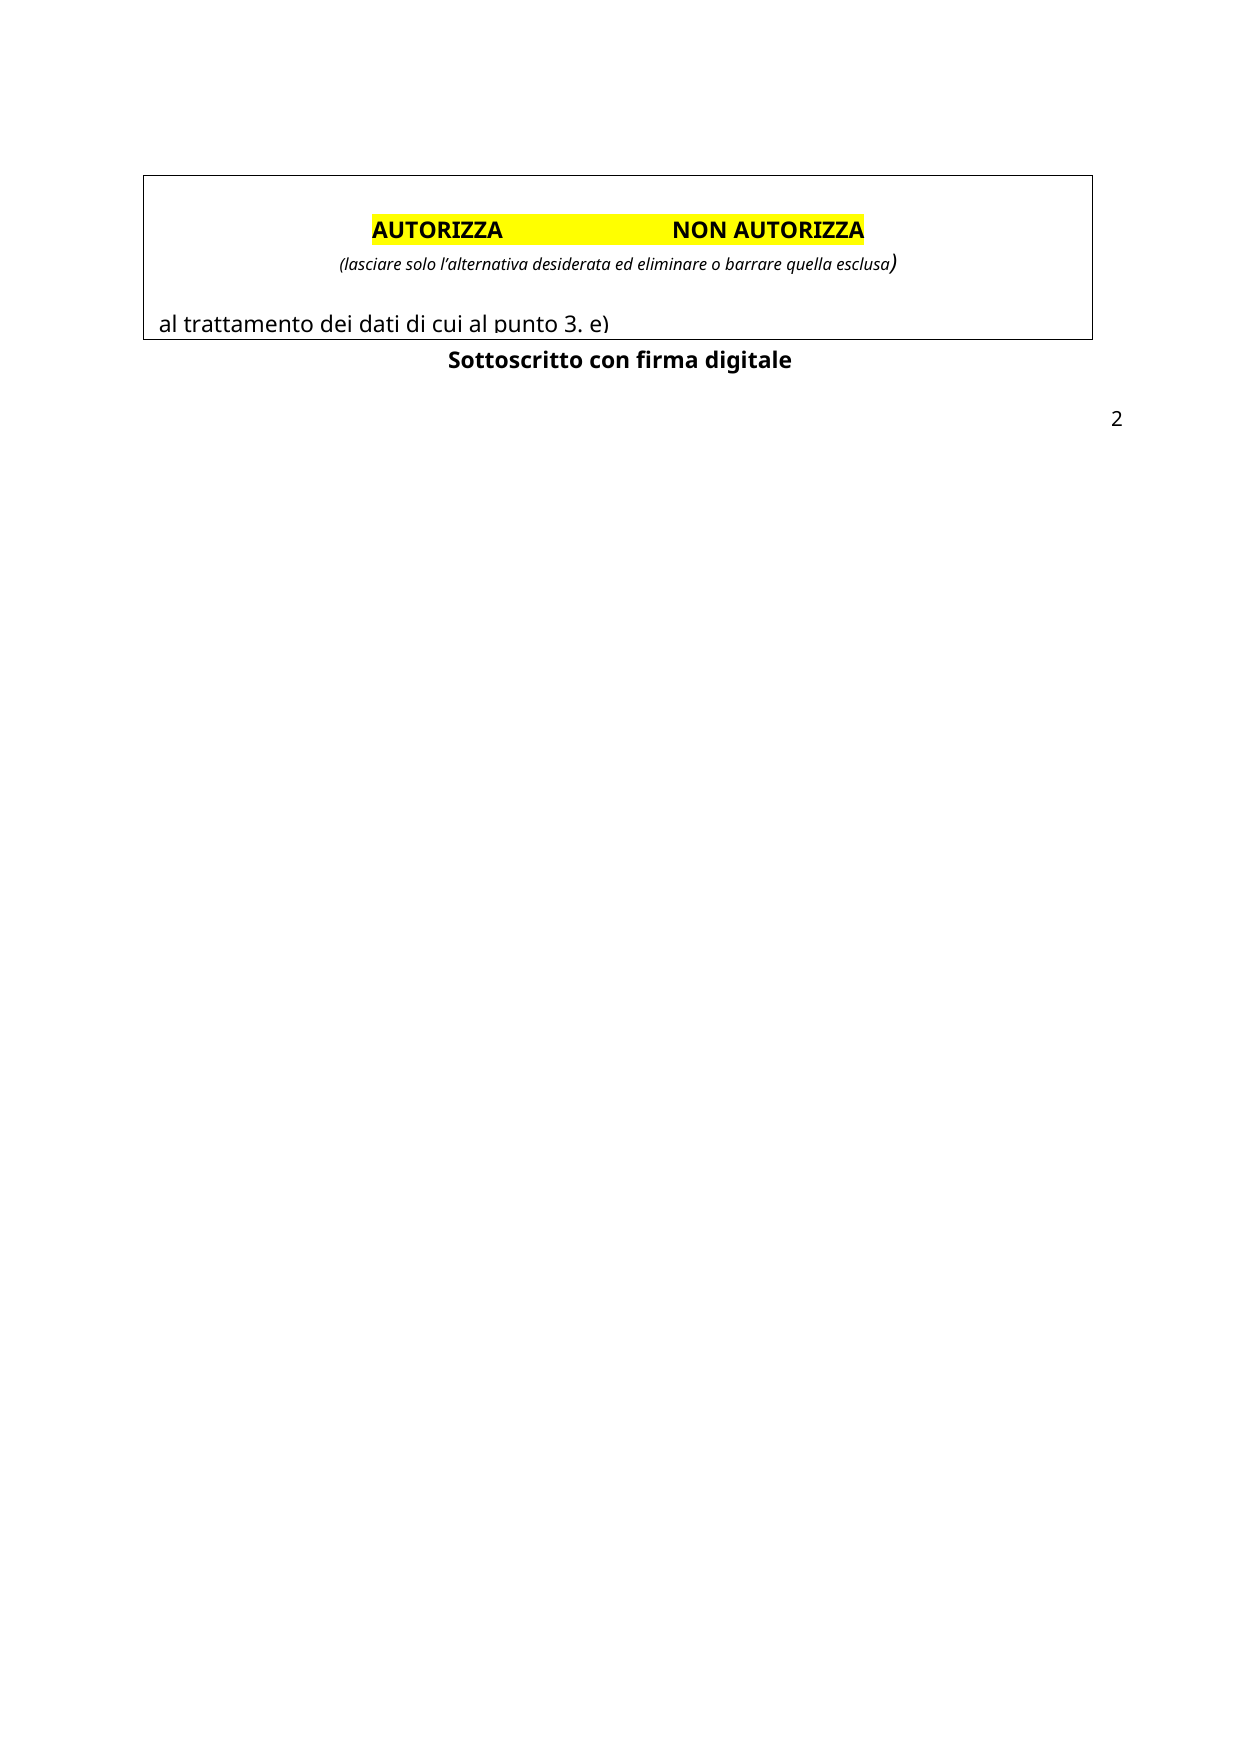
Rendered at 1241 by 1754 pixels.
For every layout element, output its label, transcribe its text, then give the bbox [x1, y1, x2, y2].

text Sottoscritto con firma digitale [106, 223, 1134, 376]
subtitle 2 [106, 404, 1122, 432]
